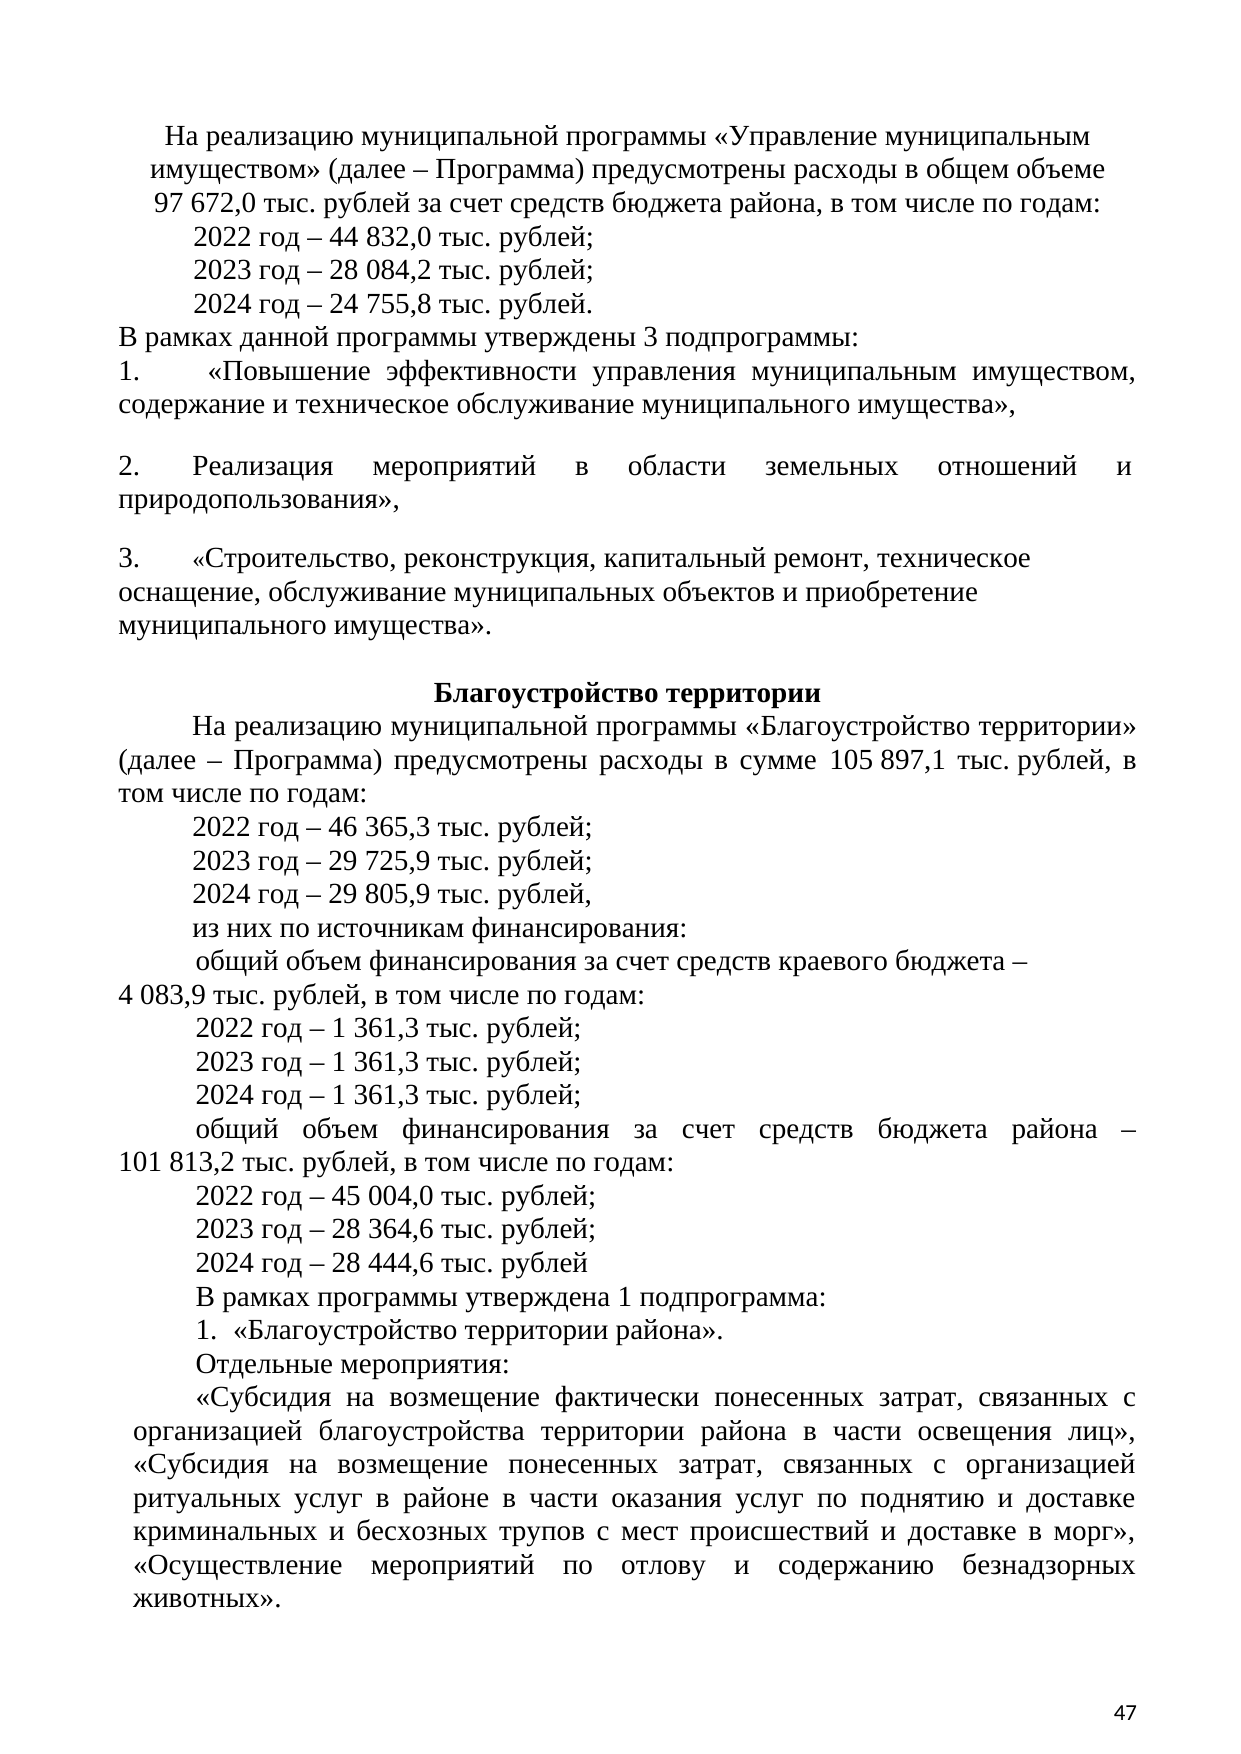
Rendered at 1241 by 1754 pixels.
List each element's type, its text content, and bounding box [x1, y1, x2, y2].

text 2023 год – 28 084,2 тыс. рублей; [118, 252, 1137, 286]
text 2022 год – 44 832,0 тыс. рублей; [118, 219, 1137, 252]
text 2022 год – 1 361,3 тыс. рублей; [118, 1010, 1137, 1044]
text 2023 год – 1 361,3 тыс. рублей; [118, 1044, 1137, 1077]
text 2023 год – 29 725,9 тыс. рублей; [118, 843, 1137, 876]
subtitle «Строительство, реконструкция, капитальный ремонт, техническое оснащение, обслуживание муниципальных объектов и приобретение муниципального имущества». [118, 540, 1137, 641]
text 4 083,9 тыс. рублей, в том числе по годам: [118, 977, 1137, 1010]
text общий объем финансирования за счет средств бюджета района – 101 813,2 тыс. рублей, в том числе по годам: [118, 1111, 1137, 1178]
text Благоустройство территории [118, 675, 1137, 708]
text 2023 год – 28 364,6 тыс. рублей; [118, 1212, 1137, 1245]
text В рамках данной программы утверждены 3 подпрограммы: [118, 319, 1137, 353]
text общий объем финансирования за счет средств краевого бюджета – [118, 943, 1137, 977]
text На реализацию муниципальной программы «Управление муниципальным имуществом» (далее – Программа) предусмотрены расходы в общем объеме 97 672,0 тыс. рублей за счет средств бюджета района, в том числе по годам: [118, 118, 1137, 219]
list «Повышение эффективности управления муниципальным имуществом, содержание и техническое обслуживание муниципального имущества», [118, 353, 1137, 420]
text 2024 год – 1 361,3 тыс. рублей; [118, 1077, 1137, 1111]
list Реализация мероприятий в области земельных отношений и природопользования», [118, 448, 1132, 515]
text 2022 год – 45 004,0 тыс. рублей; [118, 1178, 1137, 1212]
text На реализацию муниципальной программы «Благоустройство территории» (далее – Программа) предусмотрены расходы в сумме 105 897,1 тыс. рублей, в том числе по годам: [118, 708, 1137, 809]
text Отдельные мероприятия: [133, 1346, 1137, 1379]
text 2022 год – 46 365,3 тыс. рублей; [118, 809, 1137, 843]
text «Субсидия на возмещение фактически понесенных затрат, связанных с организацией благоустройства территории района в части освещения лиц», «Субсидия на возмещение понесенных затрат, связанных с организацией ритуальных услуг в районе в части оказания услуг по поднятию и доставке криминальных и бесхозных трупов с мест происшествий и доставке в морг», «Осуществление мероприятий по отлову и содержанию безнадзорных животных». [133, 1379, 1137, 1614]
text В рамках программы утверждена 1 подпрограмма: [118, 1279, 1137, 1312]
text из них по источникам финансирования: [118, 910, 1137, 943]
text 2024 год – 29 805,9 тыс. рублей, [118, 876, 1137, 910]
text 2024 год – 24 755,8 тыс. рублей. [118, 286, 1137, 319]
list «Благоустройство территории района». [195, 1312, 1137, 1346]
text 2024 год – 28 444,6 тыс. рублей [118, 1245, 1137, 1279]
